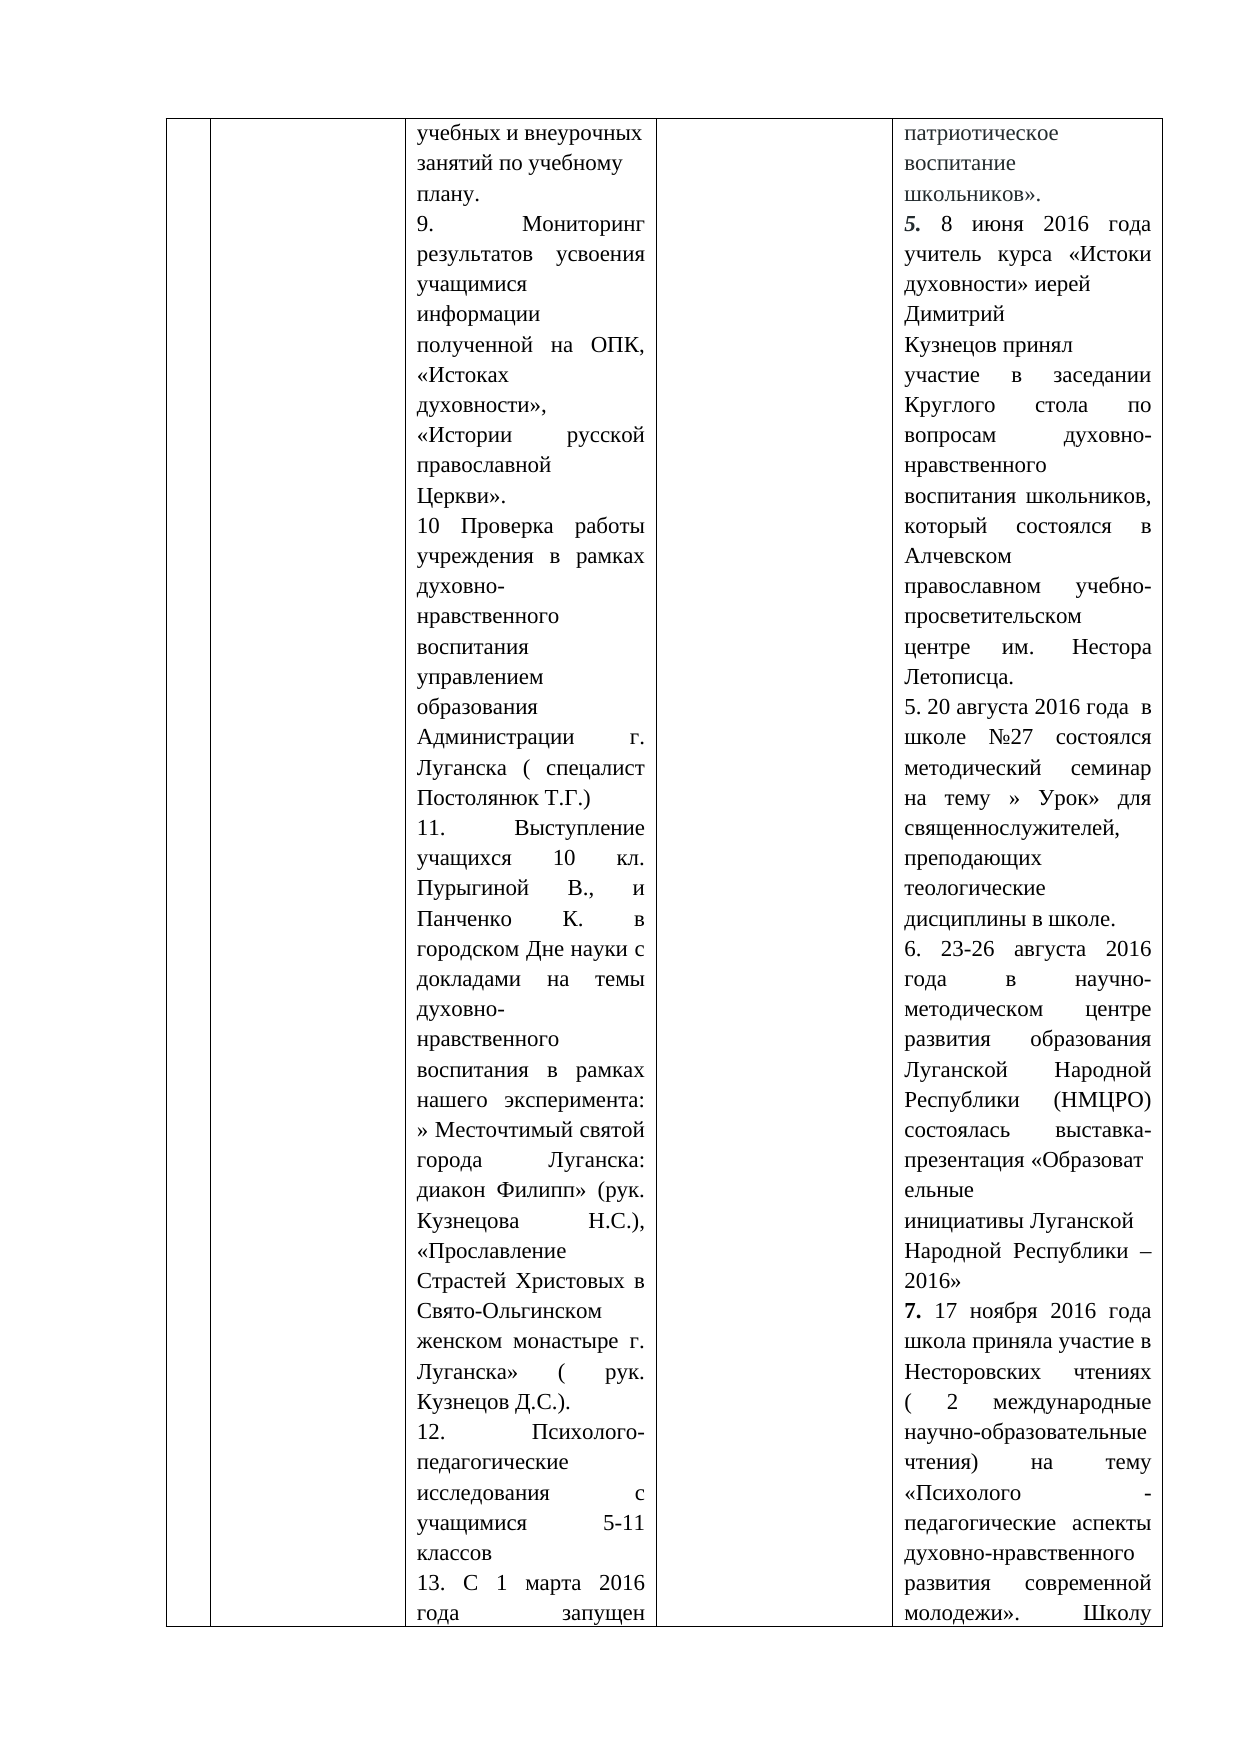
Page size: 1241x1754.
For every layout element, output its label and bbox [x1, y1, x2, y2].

table_cell [657, 119, 892, 1626]
table_cell [167, 119, 210, 1626]
table_cell [893, 119, 1162, 1626]
table_cell [211, 119, 405, 1626]
table_cell [406, 119, 656, 1626]
